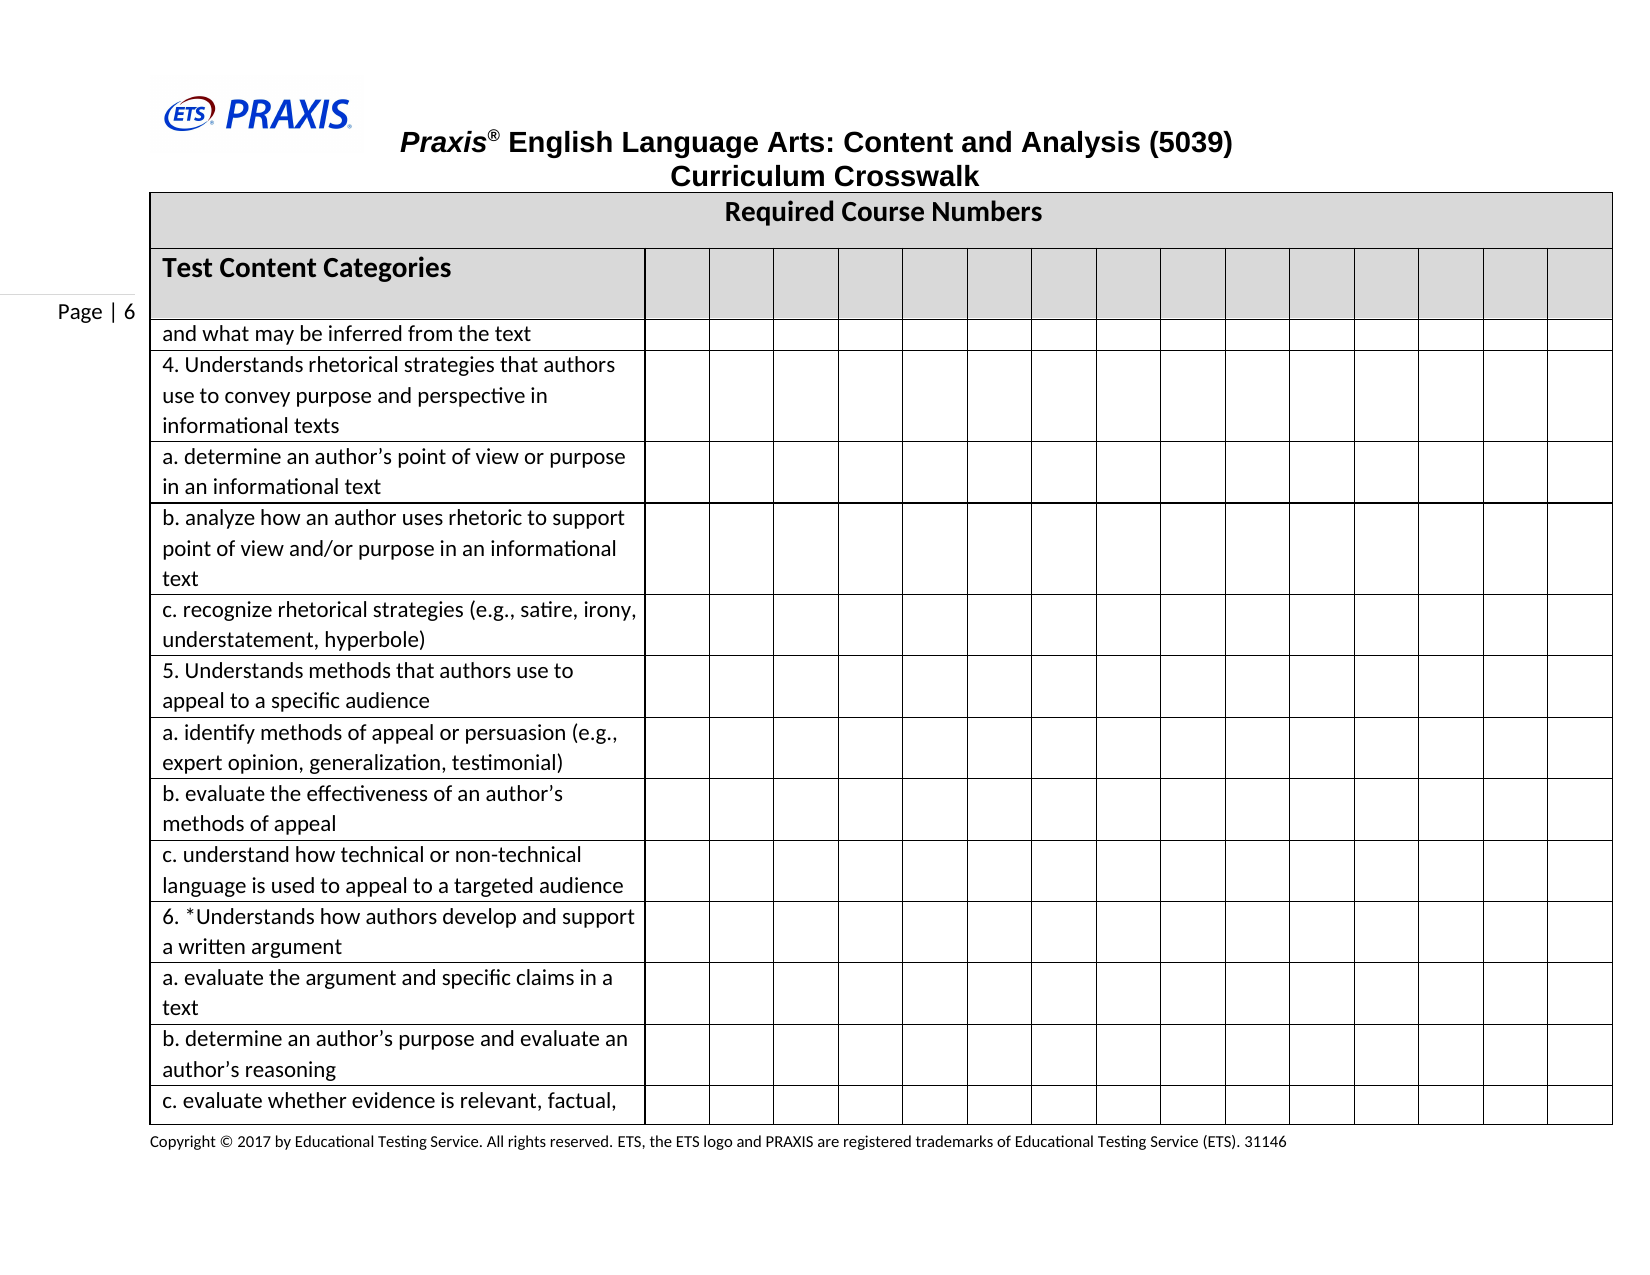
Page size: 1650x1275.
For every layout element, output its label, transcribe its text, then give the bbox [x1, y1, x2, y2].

table_cell [1226, 504, 1289, 594]
table_cell [903, 595, 967, 655]
table_cell [1548, 595, 1612, 655]
table_cell [1484, 963, 1547, 1023]
table_cell b. determine an author’s purpose and evaluate an author’s reasoning [151, 1025, 644, 1085]
table_cell [1419, 1025, 1483, 1085]
table_cell [1419, 595, 1483, 655]
table_cell [1161, 595, 1225, 655]
table_cell [774, 963, 838, 1023]
table_cell [1484, 1025, 1547, 1085]
table_cell [1032, 902, 1096, 962]
table_cell [1226, 1086, 1289, 1124]
table_cell [903, 841, 967, 901]
table_cell [839, 963, 902, 1023]
table_cell c. evaluate whether evidence is relevant, factual, and/or sufficient [151, 1086, 644, 1124]
table_cell [1032, 1025, 1096, 1085]
table_cell [903, 249, 967, 318]
table_cell [774, 902, 838, 962]
table_cell [839, 779, 902, 839]
table_cell [1548, 841, 1612, 901]
table_cell [646, 442, 709, 502]
table_cell [1484, 779, 1547, 839]
table_cell [1290, 963, 1354, 1023]
table_cell [1548, 656, 1612, 717]
table_cell [1355, 656, 1418, 717]
table_cell c. recognize rhetorical strategies (e.g., satire, irony, understatement, hyperbole) [151, 595, 644, 655]
table_cell [1548, 1086, 1612, 1124]
table_cell [1097, 320, 1160, 349]
table_cell [1290, 351, 1354, 441]
table_cell [1161, 902, 1225, 962]
table_cell [968, 249, 1031, 318]
table_cell [839, 320, 902, 349]
table_cell [839, 656, 902, 717]
table_cell [839, 442, 902, 502]
table_cell [1032, 320, 1096, 349]
table_cell [1032, 442, 1096, 502]
table_cell [710, 442, 773, 502]
table_cell [1097, 351, 1160, 441]
table_cell [1355, 902, 1418, 962]
table_cell [646, 595, 709, 655]
table_cell [710, 1086, 773, 1124]
table_cell a. evaluate the argument and specific claims in a text [151, 963, 644, 1023]
table_cell [1419, 320, 1483, 349]
table_cell [1032, 779, 1096, 839]
table_cell [1548, 504, 1612, 594]
table_cell [1355, 963, 1418, 1023]
table_cell b. evaluate the effectiveness of an author’s methods of appeal [151, 779, 644, 839]
table_cell [774, 351, 838, 441]
table_cell [968, 595, 1031, 655]
table_cell [710, 1025, 773, 1085]
table_cell [1290, 320, 1354, 349]
table_cell [1161, 656, 1225, 717]
table_cell [1355, 841, 1418, 901]
table_cell [1032, 504, 1096, 594]
table_cell [1226, 249, 1289, 318]
table_cell [646, 963, 709, 1023]
table_cell [1290, 1086, 1354, 1124]
table_header Required Course Numbers [151, 193, 1612, 248]
table_cell [1419, 902, 1483, 962]
table_cell [1548, 902, 1612, 962]
table_cell [1355, 442, 1418, 502]
table_cell [1226, 902, 1289, 962]
table_cell [1032, 595, 1096, 655]
table_cell [1419, 779, 1483, 839]
table_cell [710, 902, 773, 962]
table_cell a. determine an author’s point of view or purpose in an informational text [151, 442, 644, 502]
table_cell [1097, 963, 1160, 1023]
table_cell [710, 718, 773, 778]
table_cell [774, 656, 838, 717]
table_cell [839, 902, 902, 962]
table_cell [1226, 963, 1289, 1023]
table_cell [839, 351, 902, 441]
table_cell [710, 656, 773, 717]
table_cell [1290, 1025, 1354, 1085]
table_cell [1226, 320, 1289, 349]
table_cell [774, 779, 838, 839]
table_cell [710, 320, 773, 349]
table_cell [646, 504, 709, 594]
table_cell [968, 902, 1031, 962]
table_cell [710, 963, 773, 1023]
table_cell [1226, 841, 1289, 901]
table_cell [646, 656, 709, 717]
table_cell [1226, 1025, 1289, 1085]
table_cell [1484, 841, 1547, 901]
table_cell [1097, 249, 1160, 318]
table_cell [1548, 351, 1612, 441]
table_cell [774, 1086, 838, 1124]
table_cell [1032, 1086, 1096, 1124]
table_cell [774, 1025, 838, 1085]
table_cell [1032, 249, 1096, 318]
table_cell [1548, 718, 1612, 778]
table_cell [1032, 718, 1096, 778]
table_cell [774, 718, 838, 778]
table_cell [968, 779, 1031, 839]
table_cell [1097, 442, 1160, 502]
table_cell c. distinguish between what the text says explicitly and what may be inferred from the text [151, 320, 644, 349]
table_cell [1419, 351, 1483, 441]
table_cell [839, 1025, 902, 1085]
table_cell [1484, 595, 1547, 655]
table_cell [839, 841, 902, 901]
table_cell [1484, 351, 1547, 441]
table_cell [1032, 841, 1096, 901]
table_cell [968, 718, 1031, 778]
table_cell [903, 656, 967, 717]
table_cell [968, 963, 1031, 1023]
table_cell [903, 963, 967, 1023]
table_cell Test Content Categories [151, 249, 644, 318]
table_cell [1355, 779, 1418, 839]
table_cell [903, 1025, 967, 1085]
table_cell [646, 249, 709, 318]
table_cell [1097, 504, 1160, 594]
table_cell [774, 841, 838, 901]
table_cell [1097, 656, 1160, 717]
table_cell [839, 249, 902, 318]
table_cell [1548, 963, 1612, 1023]
table_cell [1290, 779, 1354, 839]
table_cell a. identify methods of appeal or persuasion (e.g., expert opinion, generalization, testimonial) [151, 718, 644, 778]
table_cell [1226, 351, 1289, 441]
table_cell [710, 841, 773, 901]
table_cell [1161, 320, 1225, 349]
table_cell [1290, 504, 1354, 594]
table_cell [1548, 1025, 1612, 1085]
table_cell [1161, 1086, 1225, 1124]
table_cell [1484, 320, 1547, 349]
table_cell [1290, 249, 1354, 318]
table_cell [903, 902, 967, 962]
table_cell [903, 504, 967, 594]
table_cell [1032, 351, 1096, 441]
table_cell [710, 504, 773, 594]
table_cell [1226, 656, 1289, 717]
table_cell [646, 841, 709, 901]
table_cell [646, 1086, 709, 1124]
table_cell [1419, 718, 1483, 778]
table_cell [1355, 249, 1418, 318]
table_cell [903, 442, 967, 502]
table_cell [774, 320, 838, 349]
table_cell [1355, 351, 1418, 441]
table_cell [646, 779, 709, 839]
table_cell [1419, 504, 1483, 594]
picture [150, 75, 364, 153]
table_cell [710, 249, 773, 318]
table_cell [1355, 504, 1418, 594]
table_cell 6. *Understands how authors develop and support a written argument [151, 902, 644, 962]
table_cell [1290, 442, 1354, 502]
table_cell [1548, 249, 1612, 318]
table_cell [1419, 249, 1483, 318]
table_cell [646, 351, 709, 441]
table_cell [710, 351, 773, 441]
table_cell [1419, 841, 1483, 901]
table_cell [1161, 249, 1225, 318]
table_cell [774, 504, 838, 594]
table_cell [1161, 351, 1225, 441]
table_cell [1548, 320, 1612, 349]
table_cell [1097, 841, 1160, 901]
table_cell [1484, 504, 1547, 594]
table_cell [1548, 779, 1612, 839]
table_cell [1290, 841, 1354, 901]
table_cell [1097, 595, 1160, 655]
table_cell [1355, 320, 1418, 349]
table_cell [1097, 902, 1160, 962]
table_cell [1226, 442, 1289, 502]
table_cell [774, 249, 838, 318]
table_cell [710, 595, 773, 655]
table_cell [1484, 1086, 1547, 1124]
table_cell [839, 504, 902, 594]
table_cell [1290, 718, 1354, 778]
table_cell [1484, 718, 1547, 778]
table_cell [1032, 656, 1096, 717]
table_cell [1226, 718, 1289, 778]
table_cell [1097, 1086, 1160, 1124]
table_cell [1032, 963, 1096, 1023]
table_cell [903, 779, 967, 839]
table_cell [1484, 656, 1547, 717]
table_cell [903, 320, 967, 349]
table_cell [646, 718, 709, 778]
table_cell [1355, 1025, 1418, 1085]
table_cell [903, 351, 967, 441]
table_cell [1355, 595, 1418, 655]
table_cell [1290, 656, 1354, 717]
table_cell [1419, 656, 1483, 717]
table_cell [1161, 442, 1225, 502]
table_cell [1097, 718, 1160, 778]
table_cell [646, 902, 709, 962]
table_cell [968, 320, 1031, 349]
table_cell [1484, 249, 1547, 318]
table_cell [1097, 1025, 1160, 1085]
table_cell 5. Understands methods that authors use to appeal to a specific audience [151, 656, 644, 717]
table_cell [1161, 779, 1225, 839]
table_cell [968, 1025, 1031, 1085]
table_cell [1355, 718, 1418, 778]
table_cell [1290, 595, 1354, 655]
table_cell [774, 595, 838, 655]
table_cell c. understand how technical or non-technical language is used to appeal to a targeted audience [151, 841, 644, 901]
table_cell [1419, 1086, 1483, 1124]
table_cell [646, 320, 709, 349]
table_cell [1290, 902, 1354, 962]
table_cell b. analyze how an author uses rhetoric to support point of view and/or purpose in an informational text [151, 504, 644, 594]
table_cell [1161, 963, 1225, 1023]
table_cell [968, 351, 1031, 441]
table_cell [1161, 1025, 1225, 1085]
table_cell [839, 595, 902, 655]
table_cell [968, 504, 1031, 594]
table_cell [968, 656, 1031, 717]
table_cell [839, 1086, 902, 1124]
table_cell [1484, 902, 1547, 962]
table_cell 4. Understands rhetorical strategies that authors use to convey purpose and perspective in informational texts [151, 351, 644, 441]
table_cell [1226, 779, 1289, 839]
table_cell [1419, 442, 1483, 502]
table_cell [1419, 963, 1483, 1023]
table_cell [1161, 504, 1225, 594]
table_cell [646, 1025, 709, 1085]
table_cell [1548, 442, 1612, 502]
table_cell [1161, 718, 1225, 778]
table_cell [1161, 841, 1225, 901]
table_cell [839, 718, 902, 778]
table_cell [1097, 779, 1160, 839]
table_cell [1226, 595, 1289, 655]
table_cell [1355, 1086, 1418, 1124]
table_cell [1484, 442, 1547, 502]
table_cell [968, 1086, 1031, 1124]
table_cell [903, 718, 967, 778]
table_cell [903, 1086, 967, 1124]
table_cell [968, 841, 1031, 901]
table_cell [710, 779, 773, 839]
table_cell [968, 442, 1031, 502]
table_cell [774, 442, 838, 502]
